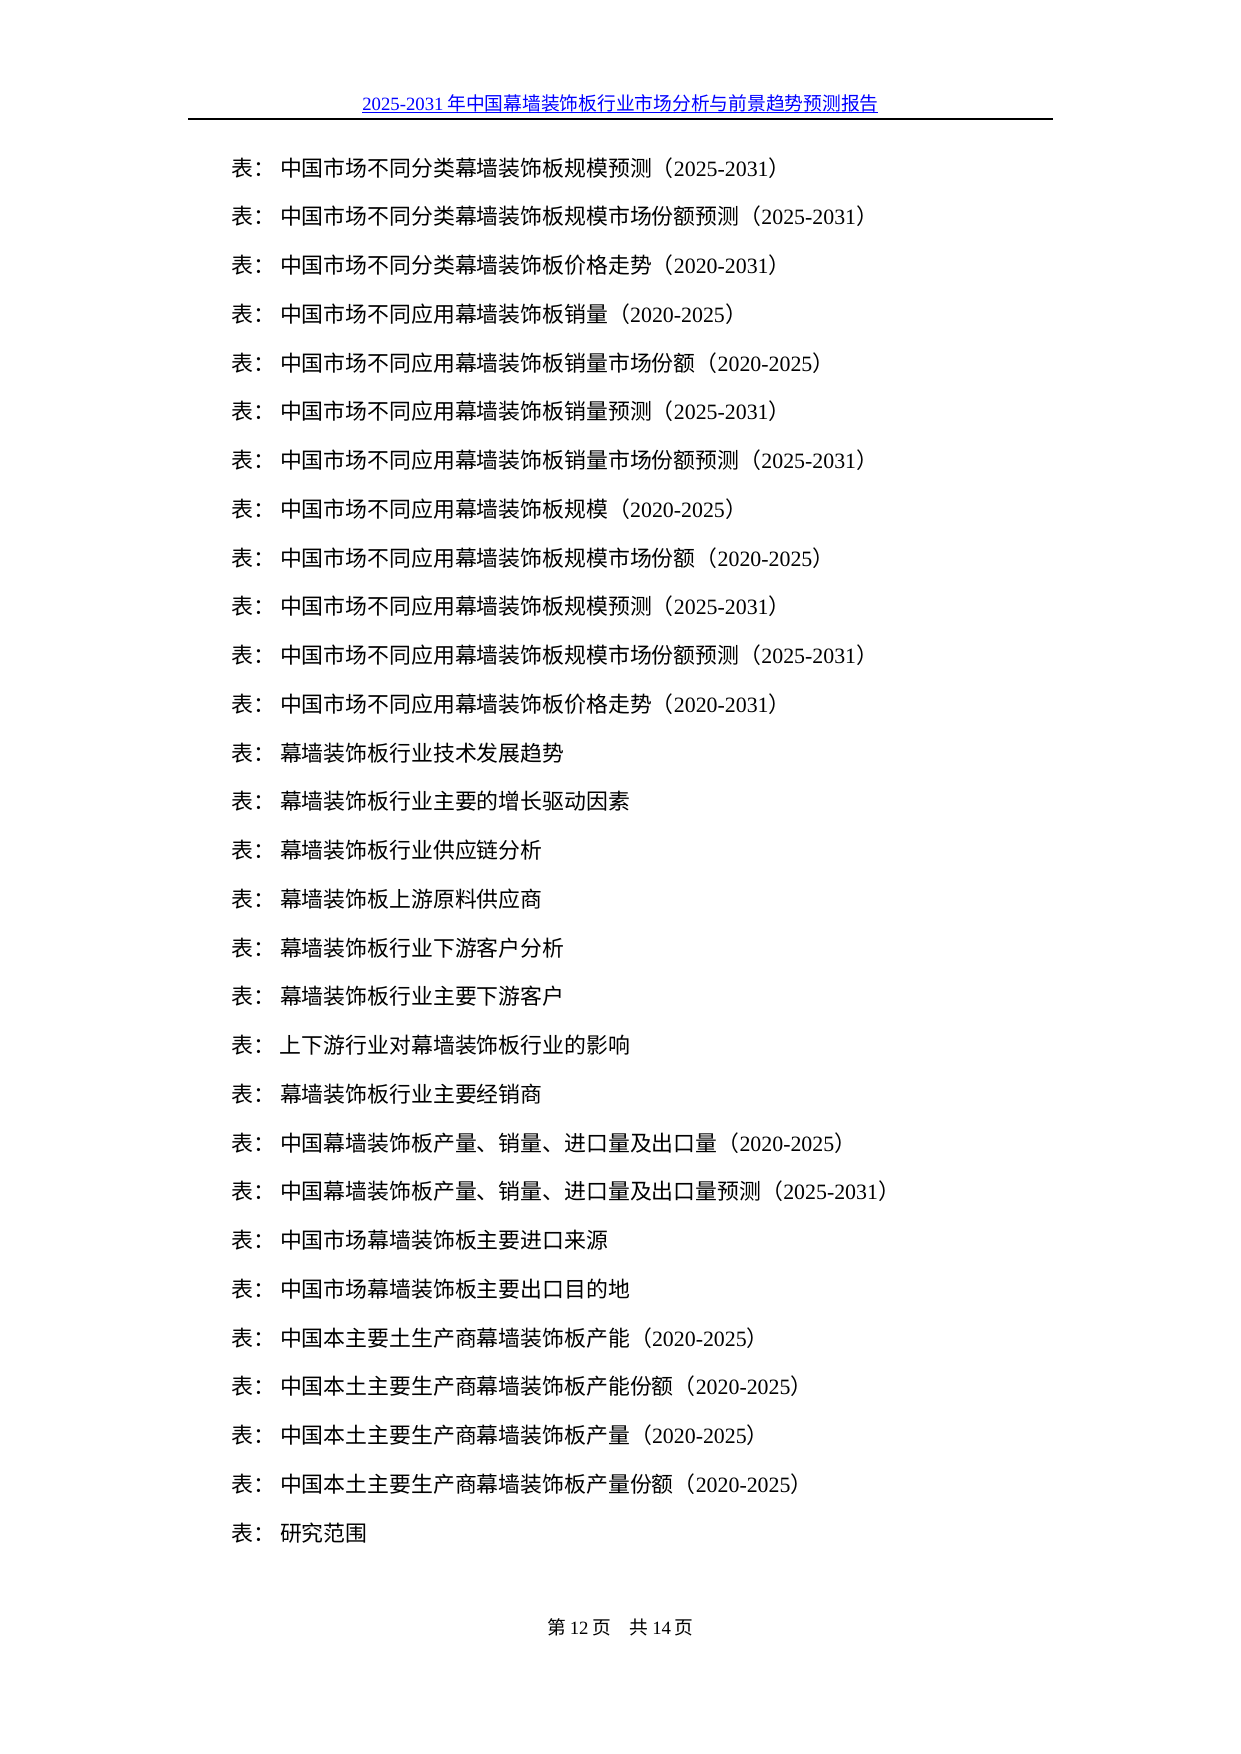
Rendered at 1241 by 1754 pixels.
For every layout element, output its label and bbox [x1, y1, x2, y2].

text [187, 150, 1053, 1548]
